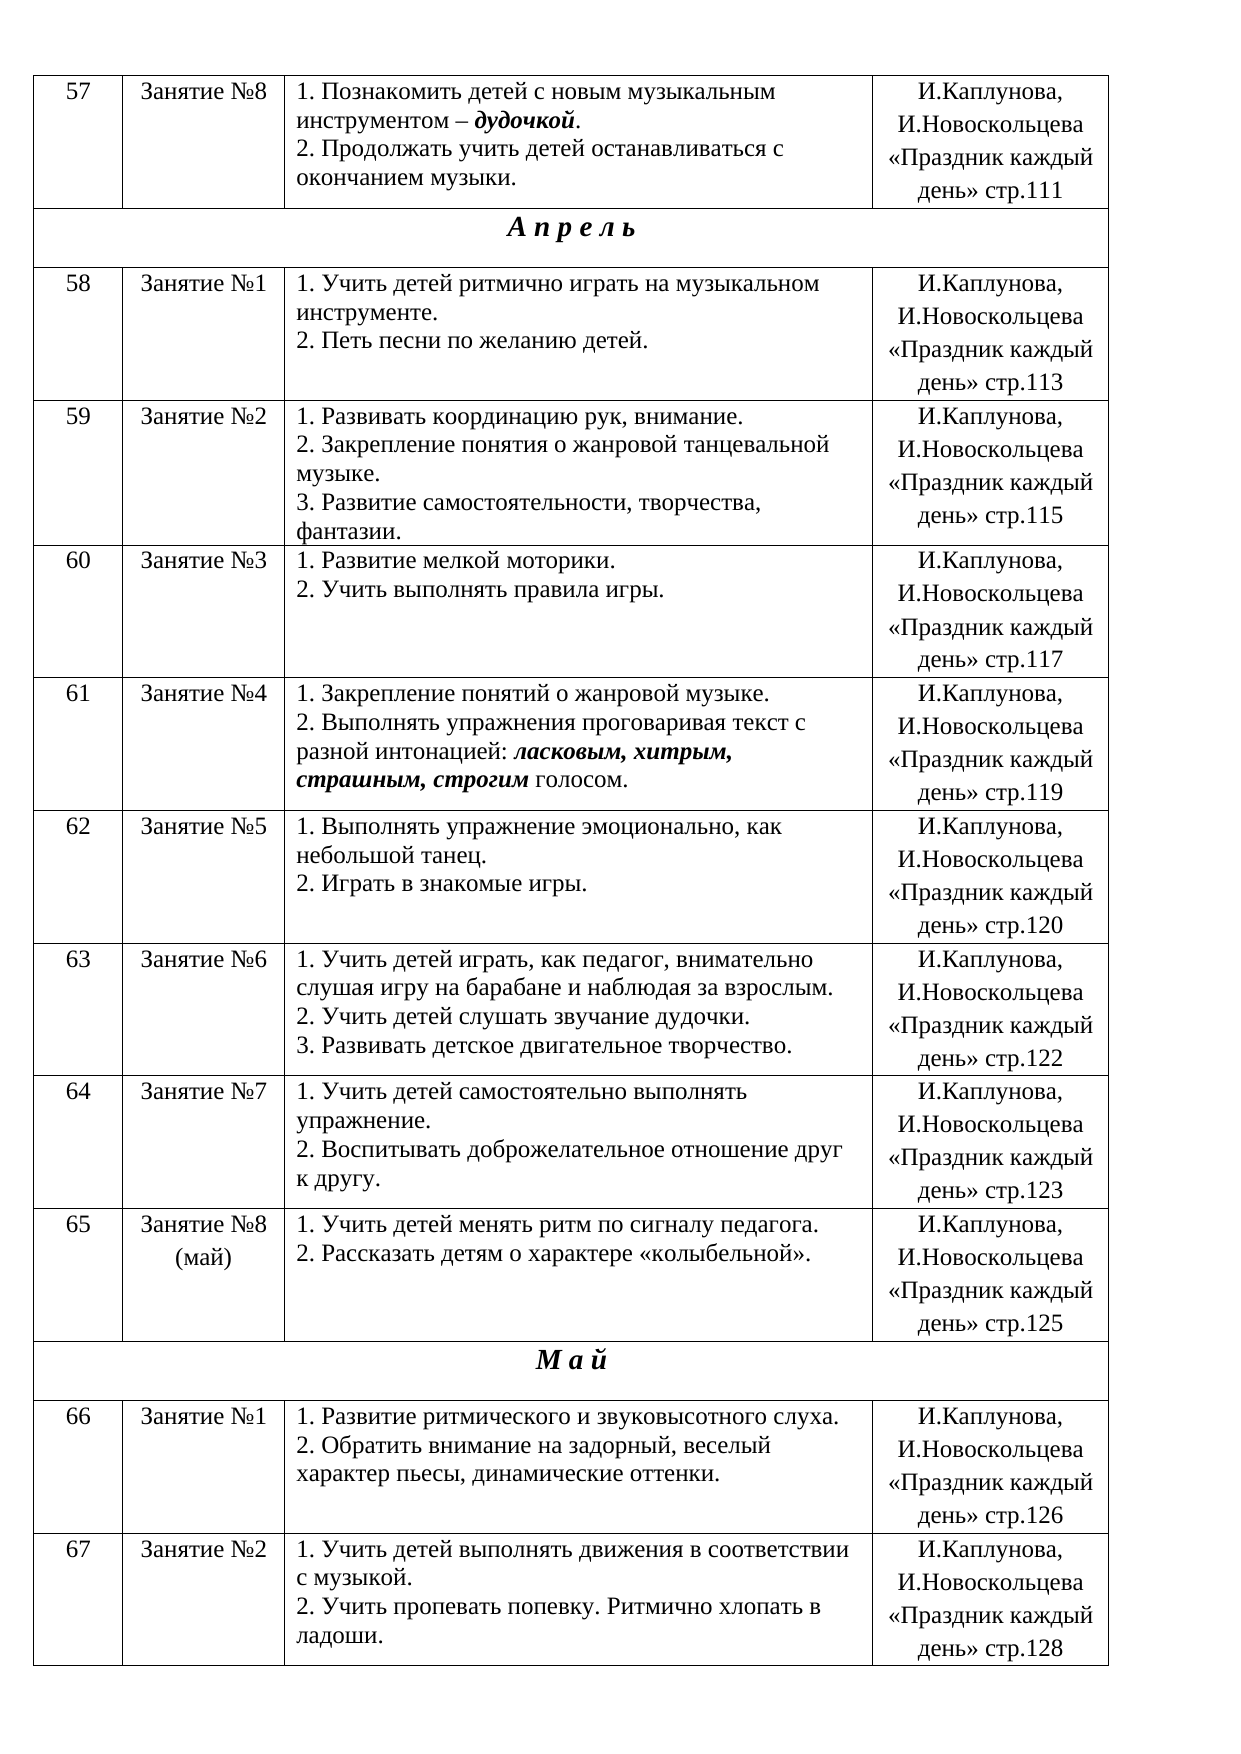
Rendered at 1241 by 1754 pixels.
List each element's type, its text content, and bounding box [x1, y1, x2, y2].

table_cell И.Каплунова, И.Новоскольцева «Праздник каждый день» стр.119 [873, 678, 1108, 810]
table_cell И.Каплунова, И.Новоскольцева «Праздник каждый день» стр.115 [873, 401, 1108, 544]
table_cell 1. Развитие ритмического и звуковысотного слуха. 2. Обратить внимание на задорный, веселый характер пьесы, динамические оттенки. [285, 1401, 872, 1533]
table_cell А п р е л ь [34, 209, 1108, 267]
table_cell 1. Закрепление понятий о жанровой музыке. 2. Выполнять упражнения проговаривая текст с разной интонацией: ласковым, хитрым, страшным, строгим голосом. [285, 678, 872, 810]
table_cell И.Каплунова, И.Новоскольцева «Праздник каждый день» стр.123 [873, 1076, 1108, 1208]
table_cell Занятие №5 [123, 811, 284, 943]
table_cell И.Каплунова, И.Новоскольцева «Праздник каждый день» стр.125 [873, 1209, 1108, 1341]
table_cell 1. Учить детей выполнять движения в соответствии с музыкой. 2. Учить пропевать попевку. Ритмично хлопать в ладоши. [285, 1534, 872, 1665]
table_cell 65 [34, 1209, 122, 1341]
table_cell 1. Учить детей играть, как педагог, внимательно слушая игру на барабане и наблюдая за взрослым. 2. Учить детей слушать звучание дудочки. 3. Развивать детское двигательное творчество. [285, 944, 872, 1075]
table_cell 1. Выполнять упражнение эмоционально, как небольшой танец. 2. Играть в знакомые игры. [285, 811, 872, 943]
table_cell Занятие №8 [123, 76, 284, 208]
table_cell Занятие №3 [123, 546, 284, 677]
table_cell 66 [34, 1401, 122, 1533]
table_cell И.Каплунова, И.Новоскольцева «Праздник каждый день» стр.117 [873, 546, 1108, 677]
table_cell 1. Учить детей ритмично играть на музыкальном инструменте. 2. Петь песни по желанию детей. [285, 268, 872, 400]
table_cell 62 [34, 811, 122, 943]
table_cell 61 [34, 678, 122, 810]
table_cell Занятие №6 [123, 944, 284, 1075]
table_cell И.Каплунова, И.Новоскольцева «Праздник каждый день» стр.126 [873, 1401, 1108, 1533]
table_cell И.Каплунова, И.Новоскольцева «Праздник каждый день» стр.111 [873, 76, 1108, 208]
table_cell Занятие №1 [123, 1401, 284, 1533]
table_cell 1. Учить детей самостоятельно выполнять упражнение. 2. Воспитывать доброжелательное отношение друг к другу. [285, 1076, 872, 1208]
table_cell И.Каплунова, И.Новоскольцева «Праздник каждый день» стр.128 [873, 1534, 1108, 1665]
table_cell И.Каплунова, И.Новоскольцева «Праздник каждый день» стр.122 [873, 944, 1108, 1075]
table_cell Занятие №2 [123, 401, 284, 544]
table_cell И.Каплунова, И.Новоскольцева «Праздник каждый день» стр.120 [873, 811, 1108, 943]
table_cell 1. Развивать координацию рук, внимание. 2. Закрепление понятия о жанровой танцевальной музыке. 3. Развитие самостоятельности, творчества, фантазии. [285, 401, 872, 544]
table_cell 67 [34, 1534, 122, 1665]
table_cell 64 [34, 1076, 122, 1208]
table_cell 58 [34, 268, 122, 400]
table_cell 60 [34, 546, 122, 677]
table_cell Занятие №7 [123, 1076, 284, 1208]
table_cell Занятие №1 [123, 268, 284, 400]
table_cell Занятие №4 [123, 678, 284, 810]
table_cell 1. Познакомить детей с новым музыкальным инструментом – дудочкой. 2. Продолжать учить детей останавливаться с окончанием музыки. [285, 76, 872, 208]
table_cell 1. Развитие мелкой моторики. 2. Учить выполнять правила игры. [285, 546, 872, 677]
table_cell 57 [34, 76, 122, 208]
table_cell М а й [34, 1342, 1108, 1400]
table_cell 1. Учить детей менять ритм по сигналу педагога. 2. Рассказать детям о характере «колыбельной». [285, 1209, 872, 1341]
table_cell И.Каплунова, И.Новоскольцева «Праздник каждый день» стр.113 [873, 268, 1108, 400]
table_cell Занятие №8 (май) [123, 1209, 284, 1341]
table_cell 59 [34, 401, 122, 544]
table_cell Занятие №2 [123, 1534, 284, 1665]
table_cell 63 [34, 944, 122, 1075]
